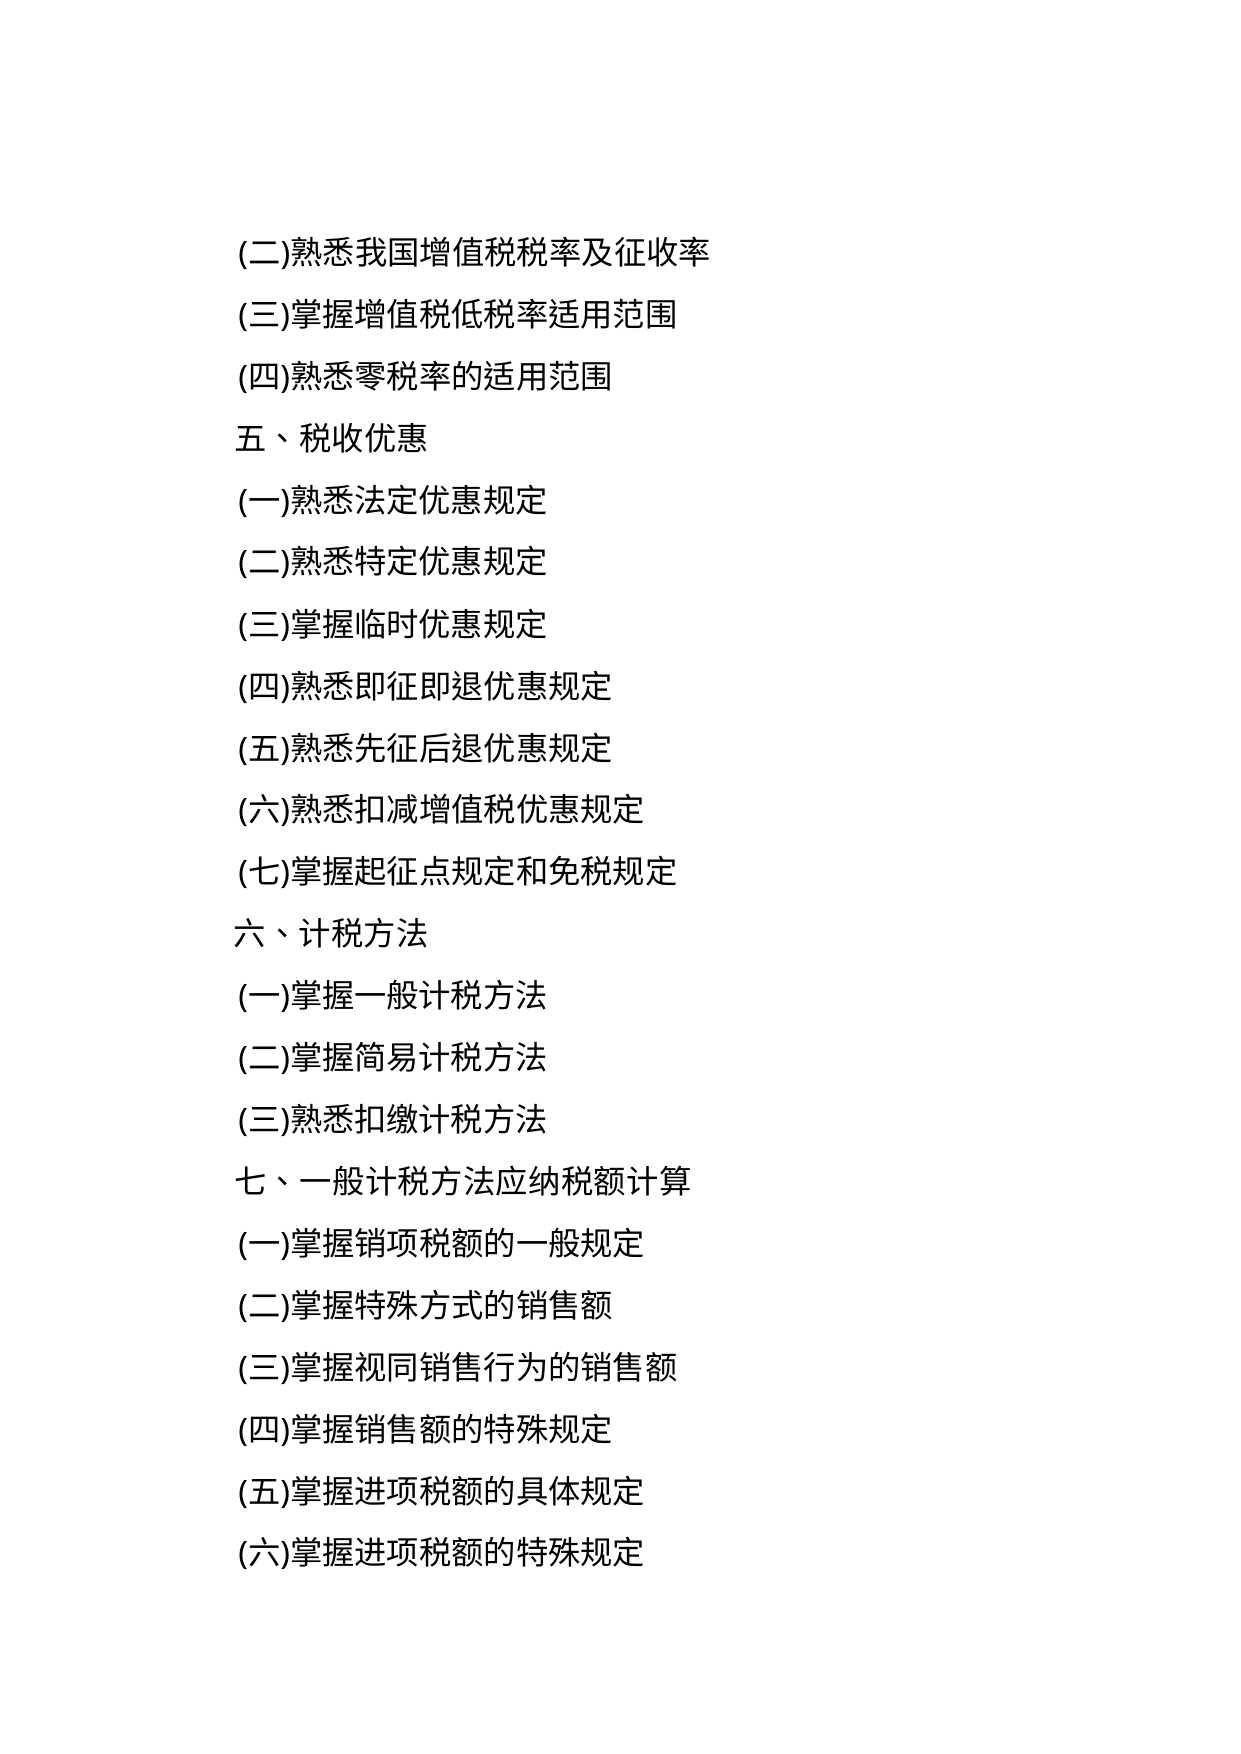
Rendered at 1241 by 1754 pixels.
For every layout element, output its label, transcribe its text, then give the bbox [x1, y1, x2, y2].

text (六)熟悉扣减增值税优惠规定 [238, 789, 1054, 830]
text 五、税收优惠 [234, 417, 1054, 458]
text 六、计税方法 [234, 913, 1054, 954]
text (二)掌握简易计税方法 [238, 1037, 1054, 1078]
text (一)熟悉法定优惠规定 [238, 479, 1054, 520]
text (二)熟悉特定优惠规定 [238, 541, 1054, 582]
text (二)熟悉我国增值税税率及征收率 [238, 232, 1054, 272]
text (四)熟悉零税率的适用范围 [238, 356, 1054, 396]
text (三)掌握视同销售行为的销售额 [238, 1347, 1054, 1387]
text (一)掌握一般计税方法 [238, 975, 1054, 1016]
text (三)掌握临时优惠规定 [238, 603, 1054, 644]
text (四)熟悉即征即退优惠规定 [238, 665, 1054, 706]
text (三)熟悉扣缴计税方法 [238, 1099, 1054, 1140]
text (三)掌握增值税低税率适用范围 [238, 293, 1054, 334]
text (六)掌握进项税额的特殊规定 [238, 1532, 1054, 1573]
text (五)熟悉先征后退优惠规定 [238, 727, 1054, 768]
text (二)掌握特殊方式的销售额 [238, 1285, 1054, 1325]
text (五)掌握进项税额的具体规定 [238, 1470, 1054, 1511]
text (四)掌握销售额的特殊规定 [238, 1409, 1054, 1449]
text (七)掌握起征点规定和免税规定 [238, 851, 1054, 892]
text (一)掌握销项税额的一般规定 [238, 1223, 1054, 1263]
text 七、一般计税方法应纳税额计算 [234, 1161, 1054, 1202]
